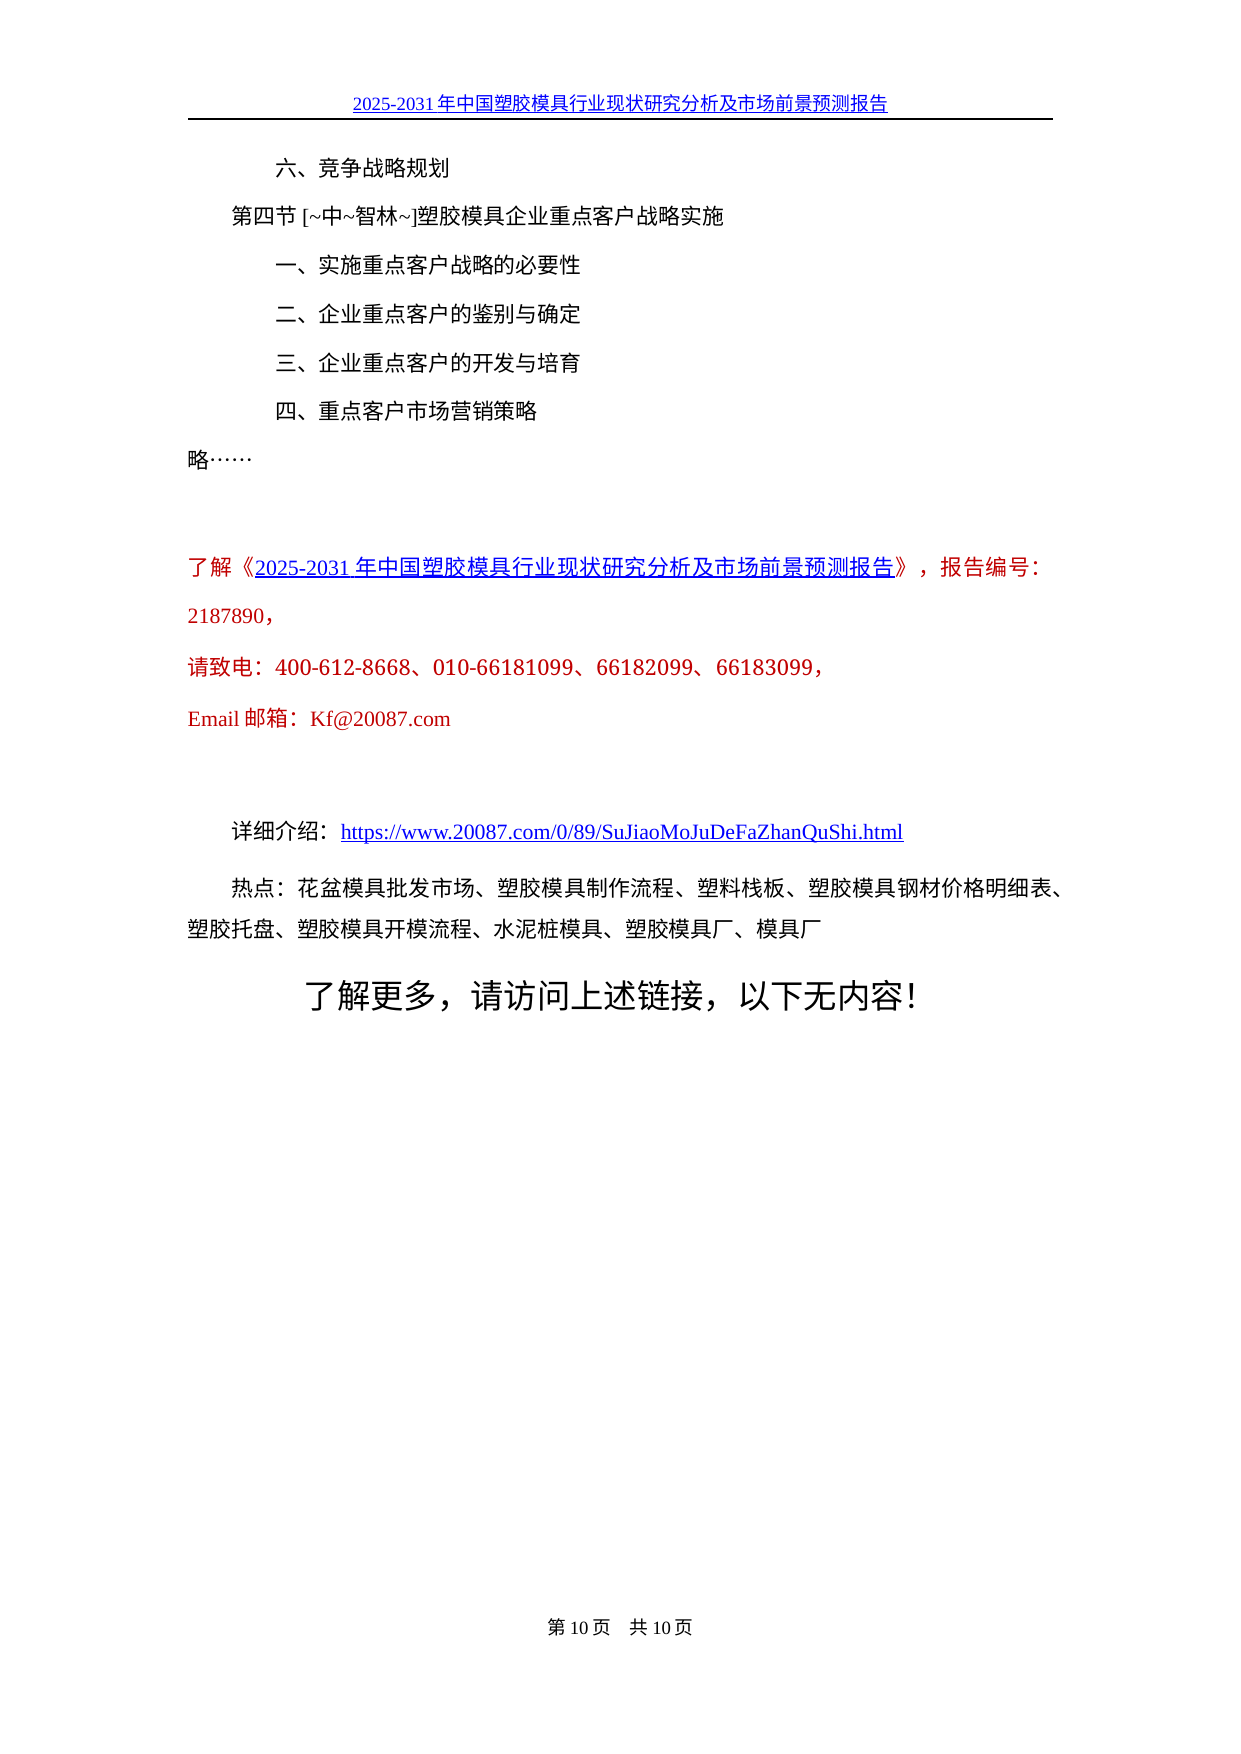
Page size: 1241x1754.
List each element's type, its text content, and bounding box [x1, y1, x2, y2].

text 请致电：400-612-8668、010-66181099、66182099、66183099， [187, 649, 1053, 682]
text 热点：花盆模具批发市场、塑胶模具制作流程、塑料栈板、塑胶模具钢材价格明细表、塑胶托盘、塑胶模具开模流程、水泥桩模具、塑胶模具厂、模具厂 [187, 871, 1053, 944]
title 了解更多，请访问上述链接，以下无内容！ [187, 961, 1053, 1026]
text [187, 150, 1053, 475]
text 了解《2025-2031年中国塑胶模具行业现状研究分析及市场前景预测报告》，报告编号：2187890， [187, 549, 1053, 630]
text Email邮箱：Kf@20087.com [187, 701, 1053, 733]
text 详细介绍：https://www.20087.com/0/89/SuJiaoMoJuDeFaZhanQuShi.html [187, 814, 1053, 846]
